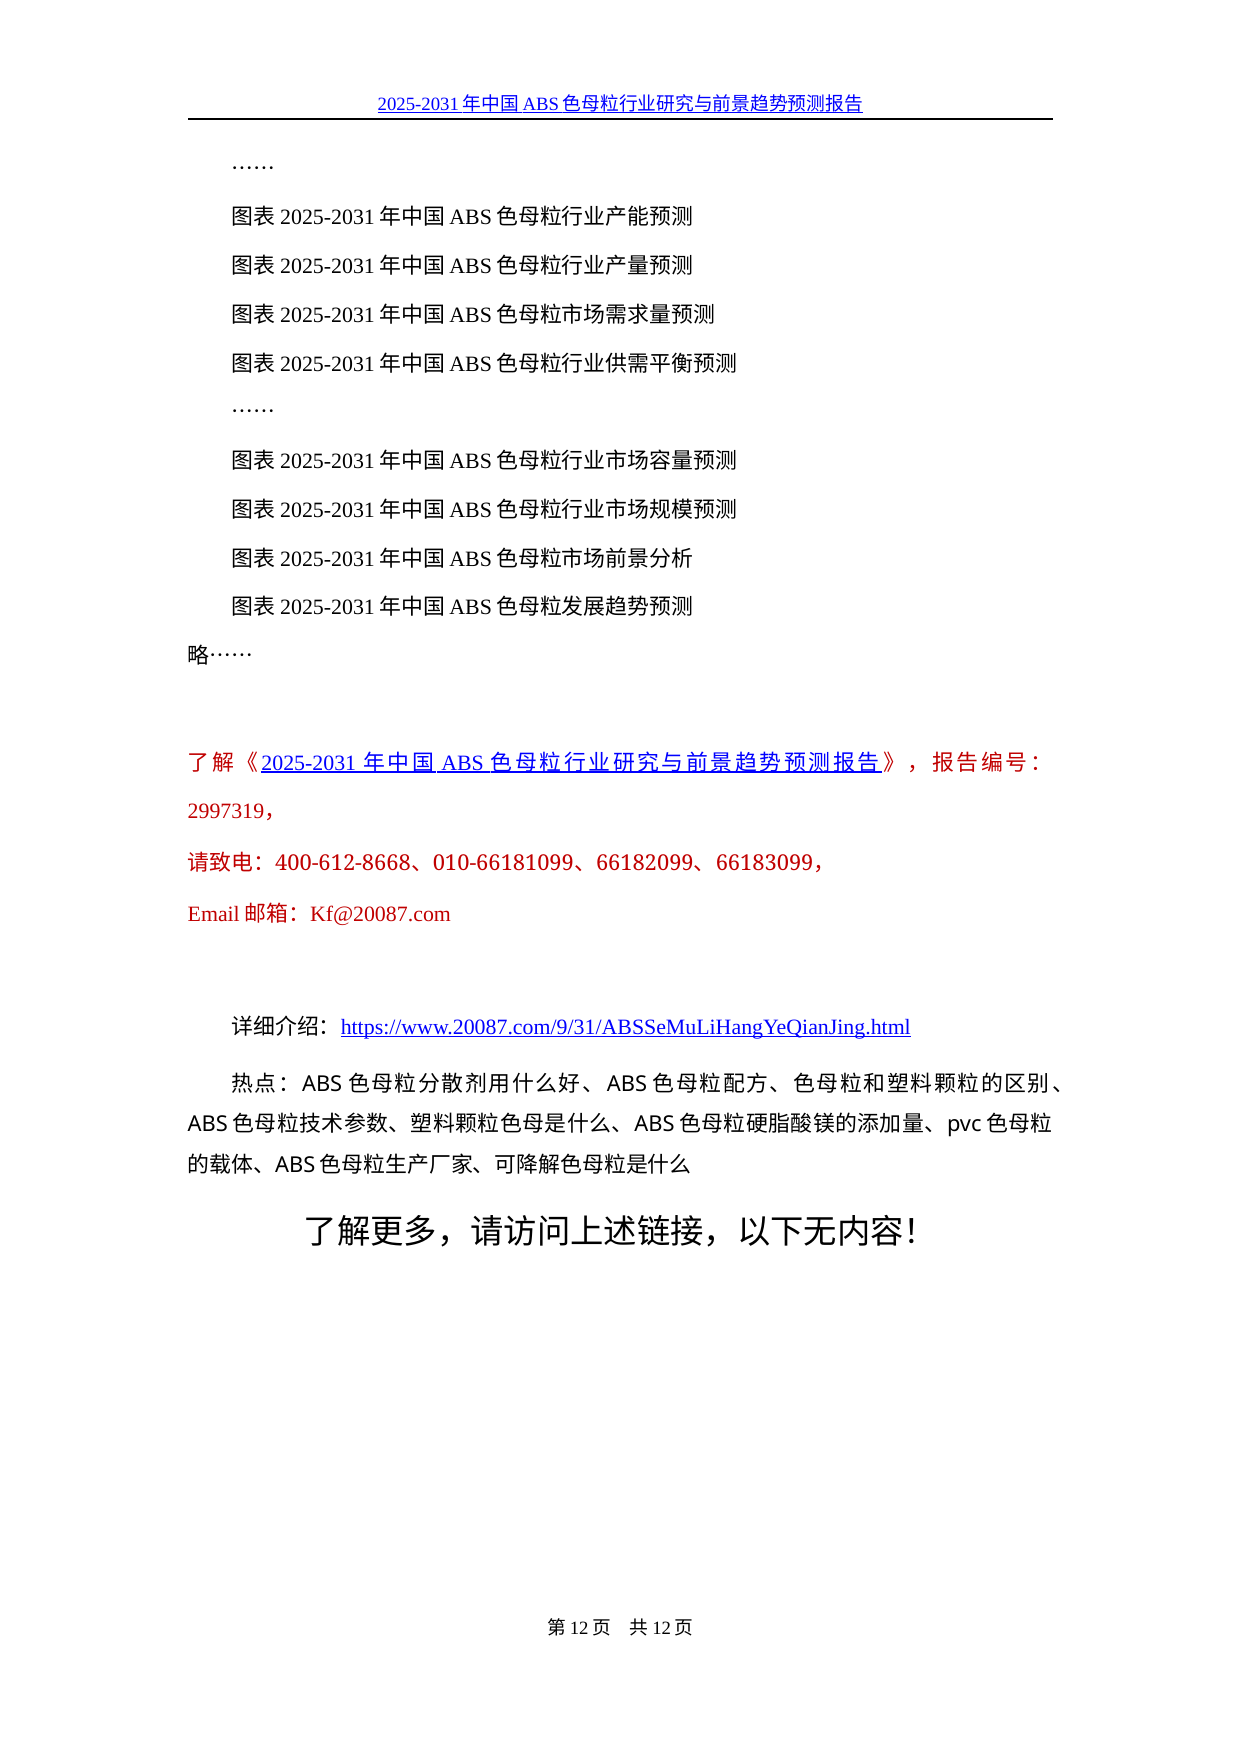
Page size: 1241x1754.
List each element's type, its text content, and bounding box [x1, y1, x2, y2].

text 详细介绍：https://www.20087.com/9/31/ABSSeMuLiHangYeQianJing.html [187, 1009, 1053, 1041]
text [187, 150, 1053, 670]
text 了解《2025-2031年中国ABS色母粒行业研究与前景趋势预测报告》，报告编号：2997319， [187, 744, 1053, 825]
text 热点：ABS色母粒分散剂用什么好、ABS色母粒配方、色母粒和塑料颗粒的区别、ABS色母粒技术参数、塑料颗粒色母是什么、ABS色母粒硬脂酸镁的添加量、pvc色母粒的载体、ABS色母粒生产厂家、可降解色母粒是什么 [187, 1066, 1053, 1179]
text Email邮箱：Kf@20087.com [187, 896, 1053, 928]
title 了解更多，请访问上述链接，以下无内容！ [187, 1197, 1053, 1262]
text 请致电：400-612-8668、010-66181099、66182099、66183099， [187, 844, 1053, 877]
